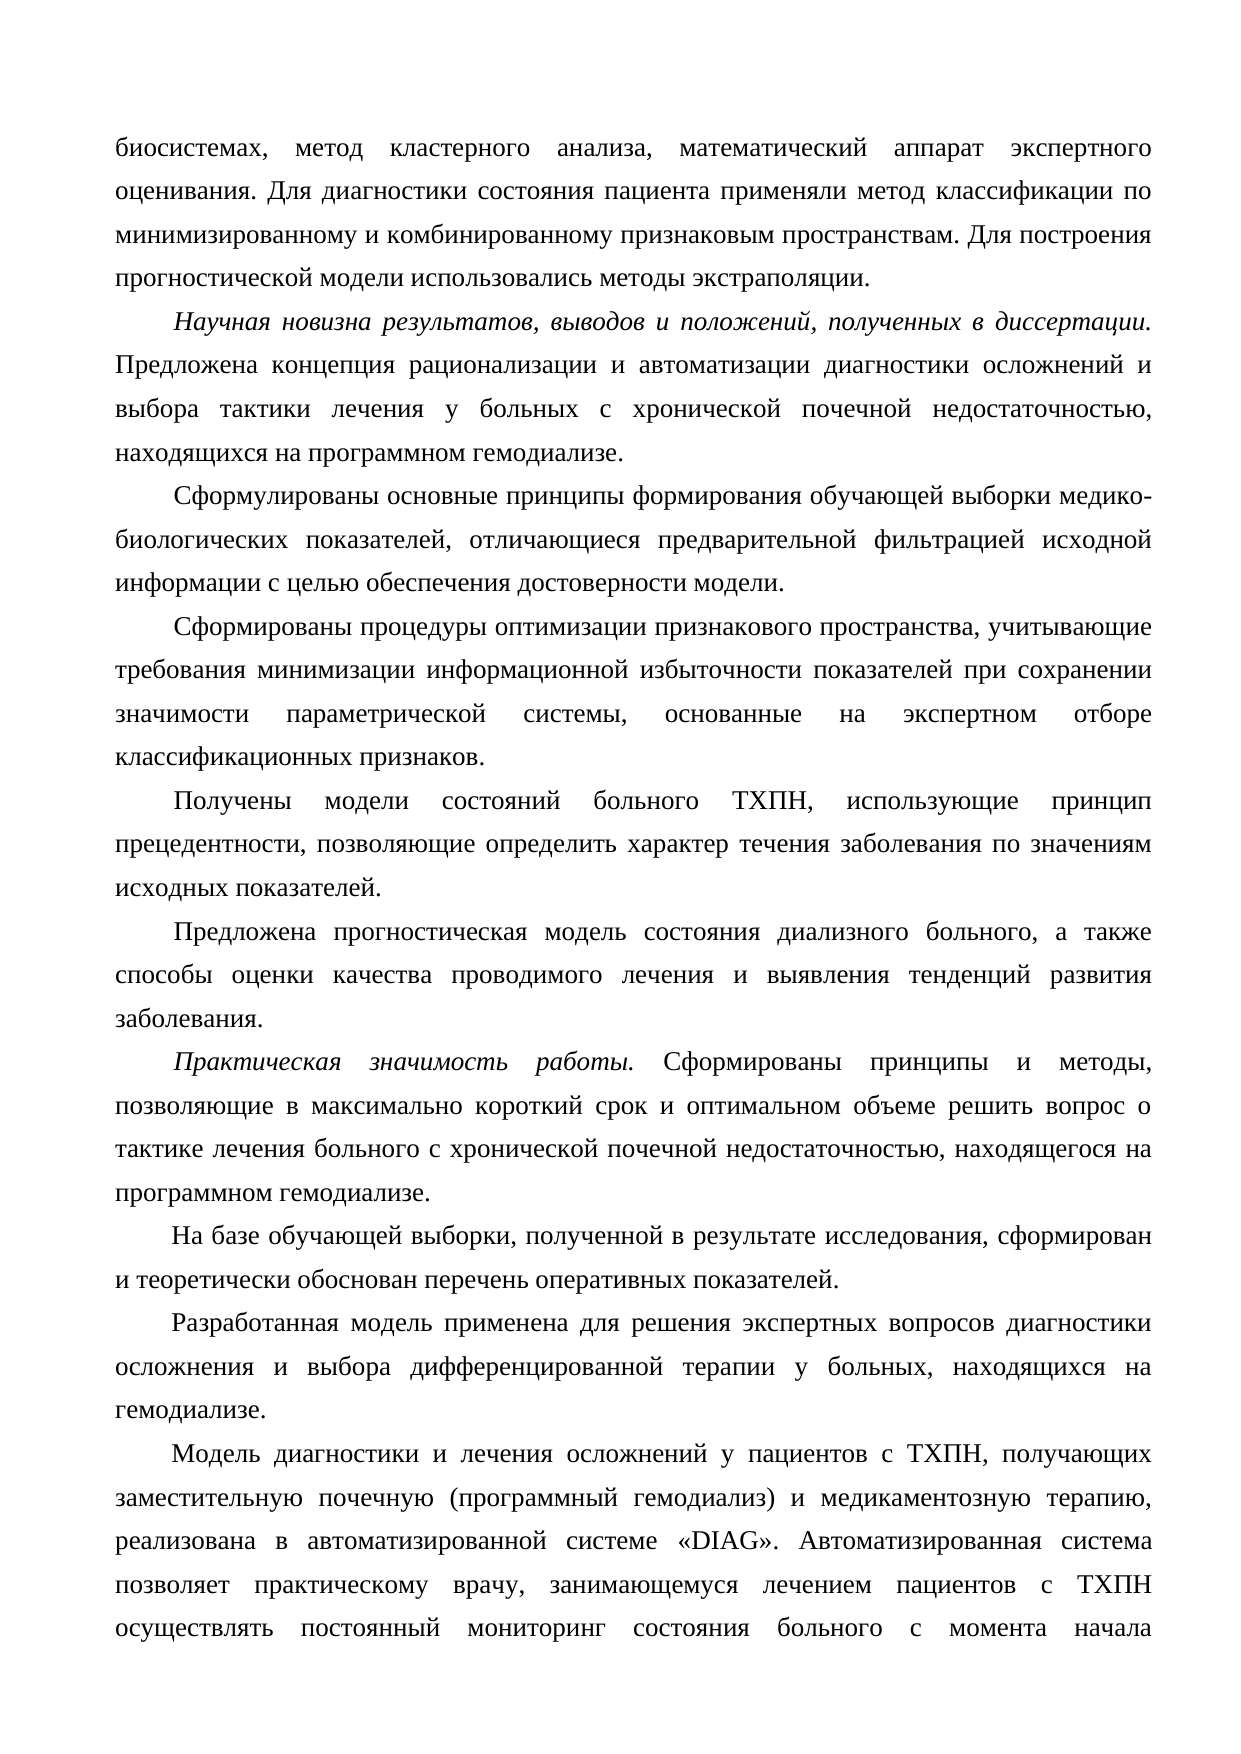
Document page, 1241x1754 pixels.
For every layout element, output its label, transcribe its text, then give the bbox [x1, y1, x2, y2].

text Научная новизна результатов, выводов и положений, полученных в диссертации. Предложена концепция рационализации и автоматизации диагностики осложнений и выбора тактики лечения у больных с хронической почечной недостаточностью, находящихся на программном гемодиализе. [115, 296, 1153, 470]
text Получены модели состояний больного ТХПН, использующие принцип прецедентности, позволяющие определить характер течения заболевания по значениям исходных показателей. [115, 774, 1153, 905]
text Разработанная модель применена для решения экспертных вопросов диагностики осложнения и выбора дифференцированной терапии у больных, находящихся на гемодиализе. [115, 1297, 1153, 1428]
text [115, 121, 1153, 296]
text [115, 1428, 1153, 1645]
text Сформированы процедуры оптимизации признакового пространства, учитывающие требования минимизации информационной избыточности показателей при сохранении значимости параметрической системы, основанные на экспертном отборе классификационных признаков. [115, 600, 1153, 774]
text На базе обучающей выборки, полученной в результате исследования, сформирован и теоретически обоснован перечень оперативных показателей. [115, 1210, 1153, 1297]
text Практическая значимость работы. Сформированы принципы и методы, позволяющие в максимально короткий срок и оптимальном объеме решить вопрос о тактике лечения больного с хронической почечной недостаточностью, находящегося на программном гемодиализе. [115, 1036, 1153, 1210]
text Сформулированы основные принципы формирования обучающей выборки медико-биологических показателей, отличающиеся предварительной фильтрацией исходной информации с целью обеспечения достоверности модели. [115, 470, 1153, 600]
text Предложена прогностическая модель состояния диализного больного, а также способы оценки качества проводимого лечения и выявления тенденций развития заболевания. [115, 905, 1153, 1036]
